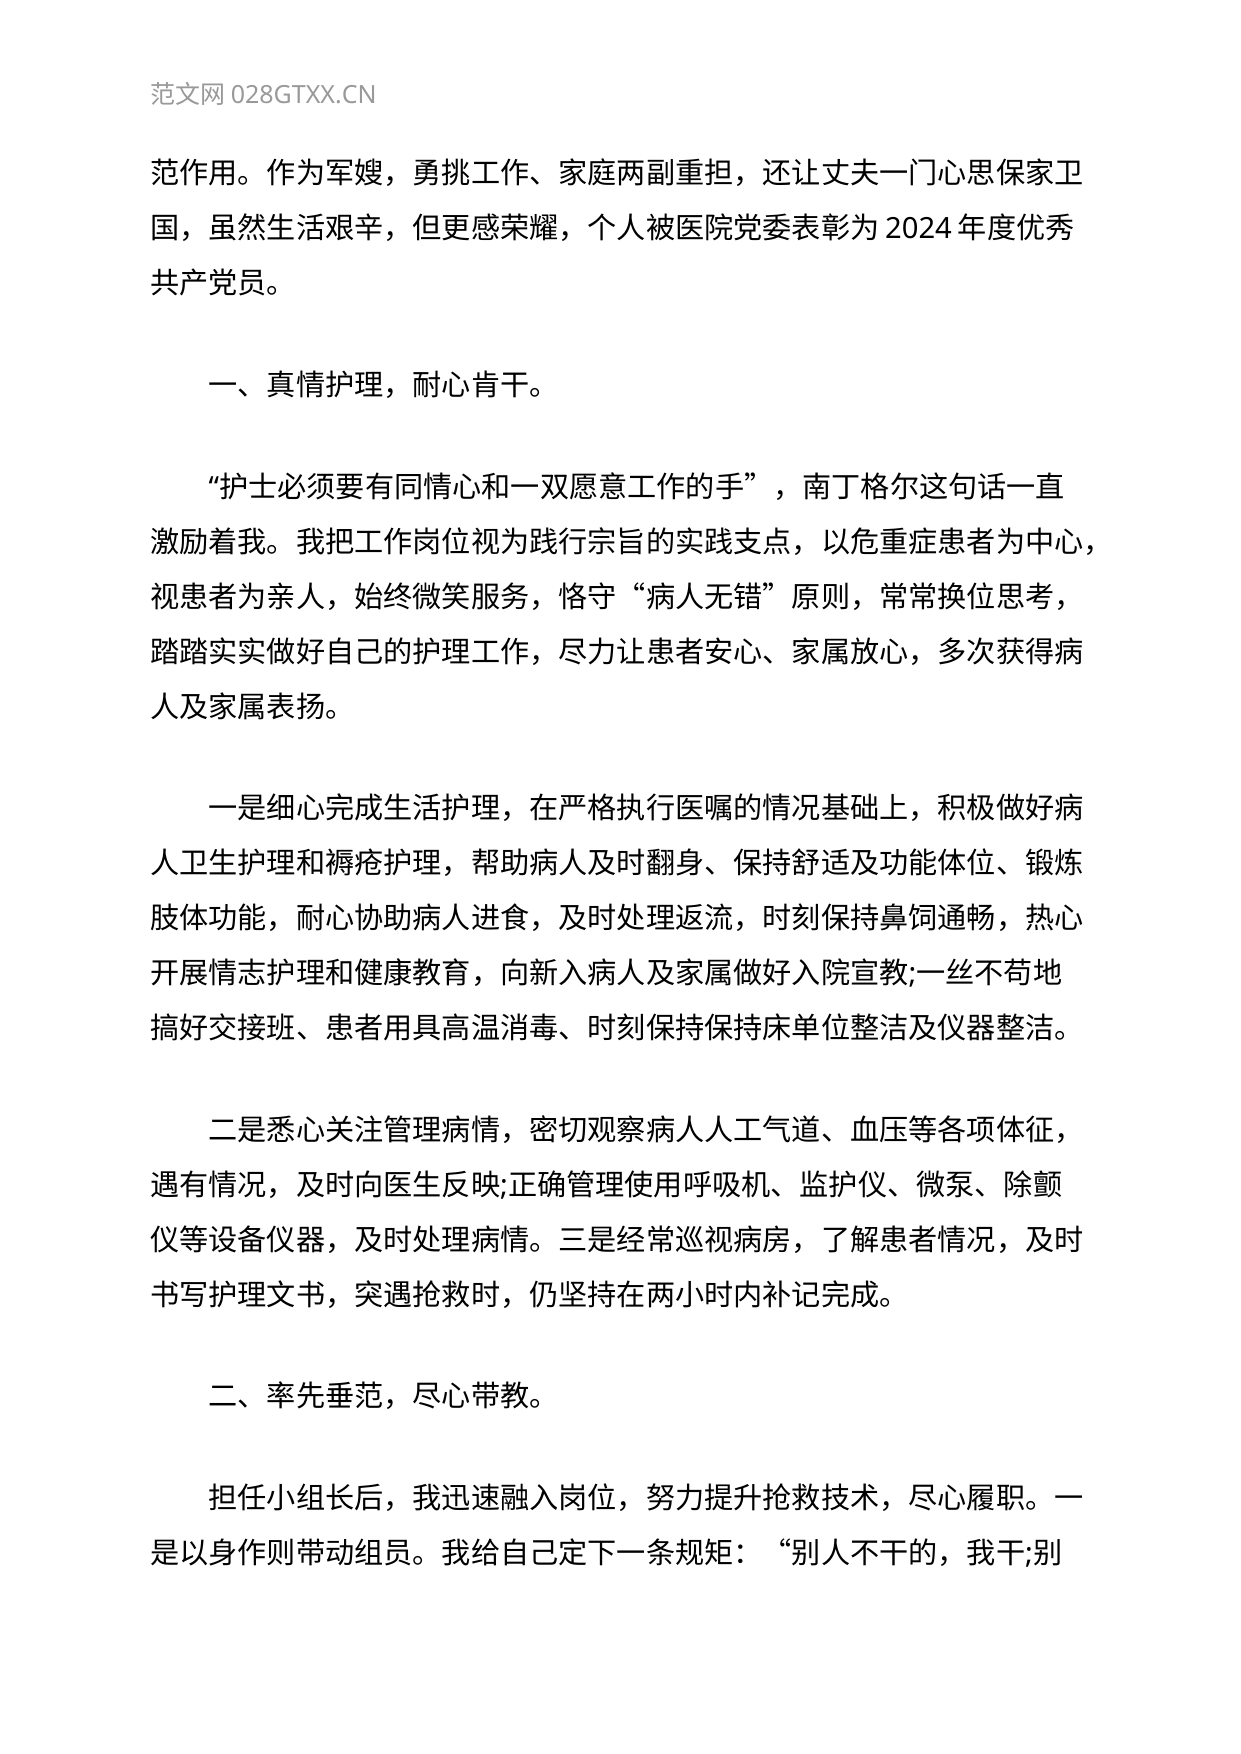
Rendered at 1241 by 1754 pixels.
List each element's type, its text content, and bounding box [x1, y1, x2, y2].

text 二是悉心关注管理病情，密切观察病人人工气道、血压等各项体征，遇有情况，及时向医生反映;正确管理使用呼吸机、监护仪、微泵、除颤仪等设备仪器，及时处理病情。三是经常巡视病房，了解患者情况，及时书写护理文书，突遇抢救时，仍坚持在两小时内补记完成。 [150, 1106, 1090, 1313]
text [150, 1475, 1090, 1572]
text 一、真情护理，耐心肯干。 [150, 362, 1090, 404]
text “护士必须要有同情心和一双愿意工作的手”，南丁格尔这句话一直激励着我。我把工作岗位视为践行宗旨的实践支点，以危重症患者为中心，视患者为亲人，始终微笑服务，恪守“病人无错”原则，常常换位思考，踏踏实实做好自己的护理工作，尽力让患者安心、家属放心，多次获得病人及家属表扬。 [150, 463, 1090, 725]
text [150, 150, 1090, 302]
text 一是细心完成生活护理，在严格执行医嘱的情况基础上，积极做好病人卫生护理和褥疮护理，帮助病人及时翻身、保持舒适及功能体位、锻炼肢体功能，耐心协助病人进食，及时处理返流，时刻保持鼻饲通畅，热心开展情志护理和健康教育，向新入病人及家属做好入院宣教;一丝不苟地搞好交接班、患者用具高温消毒、时刻保持保持床单位整洁及仪器整洁。 [150, 785, 1090, 1047]
text 二、率先垂范，尽心带教。 [150, 1373, 1090, 1415]
